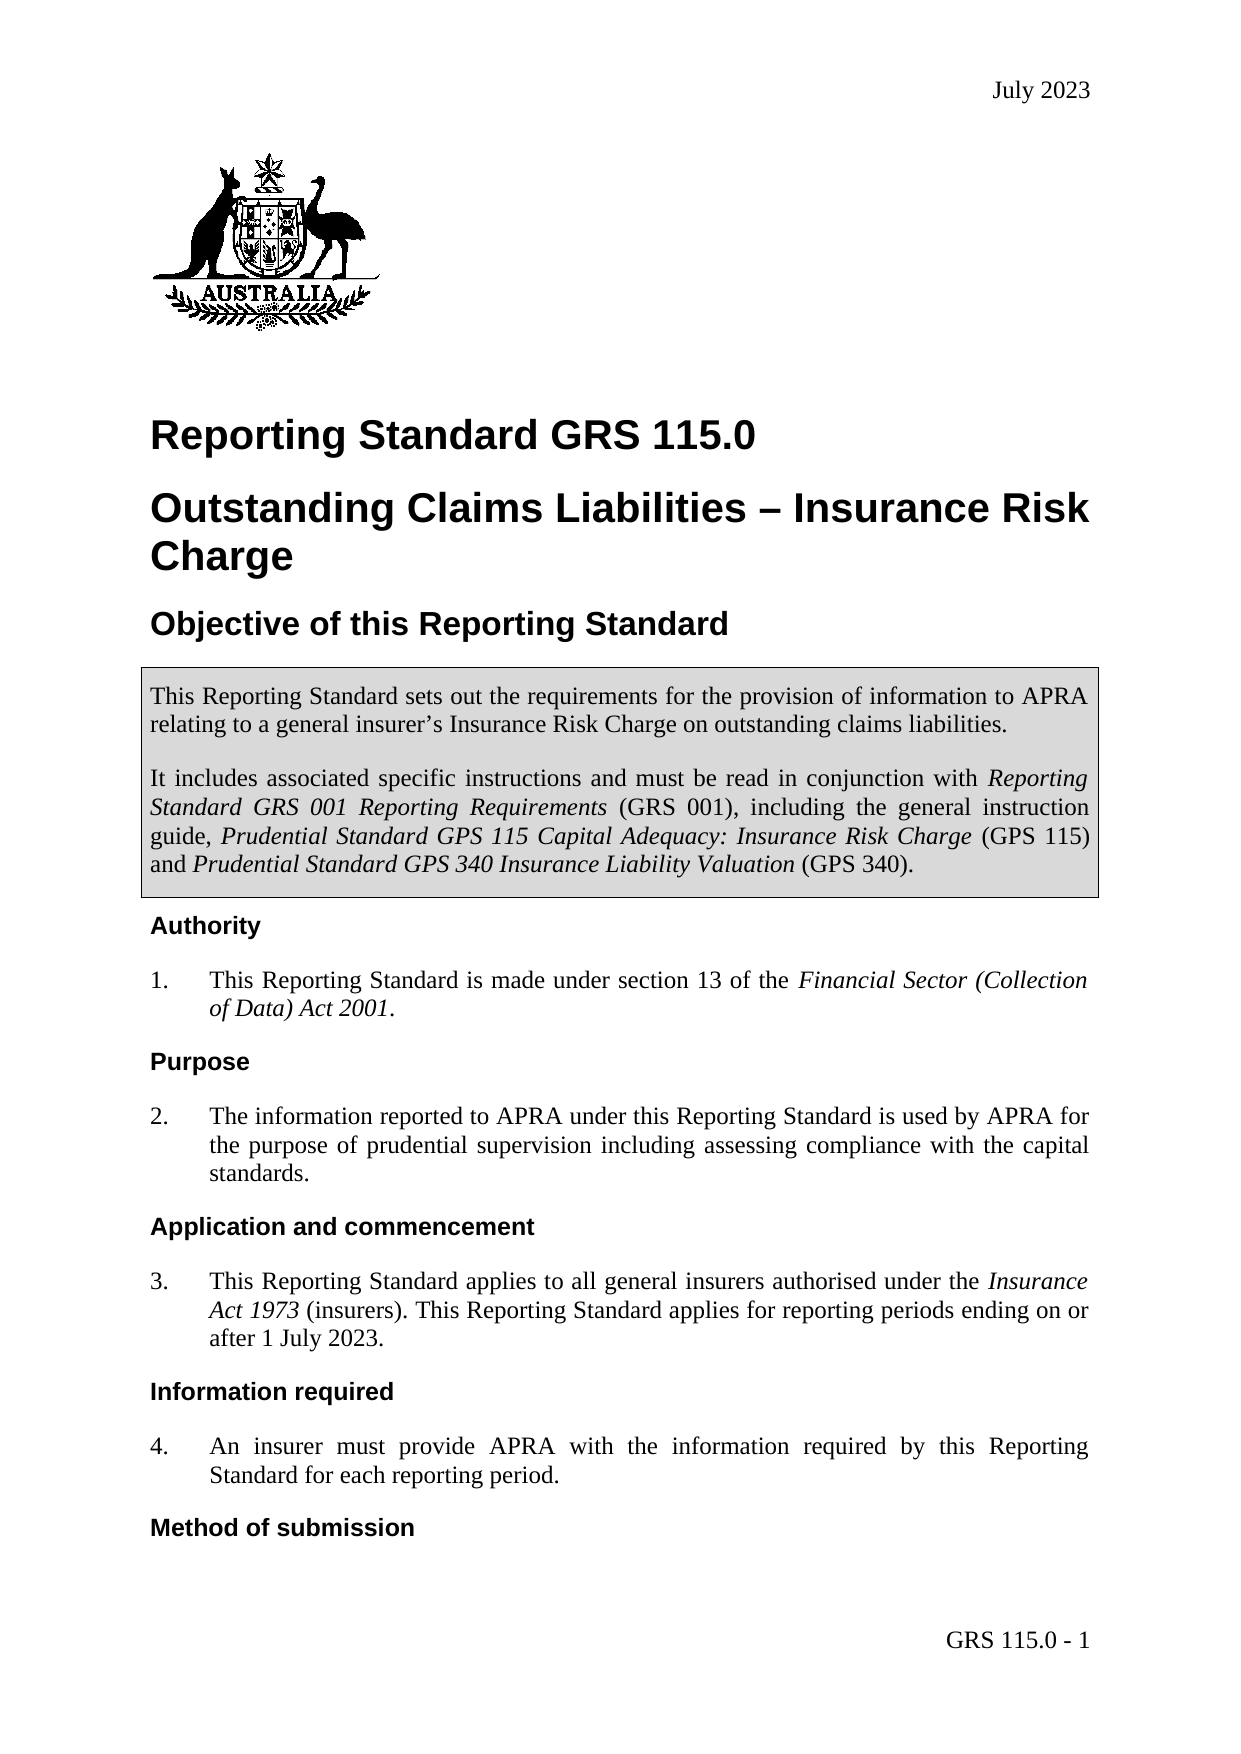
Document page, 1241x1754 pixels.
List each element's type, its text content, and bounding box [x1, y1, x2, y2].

list This Reporting Standard is made under section 13 of the Financial Sector (Collection of Data) Act 2001. [150, 965, 1090, 1022]
subtitle rmation required [150, 1377, 1090, 1406]
text It includes associated specific instructions and must be read in conjunction with Reporting Standard GRS 001 Reporting Requirements (GRS 001), including the general instruction guide, Prudential Standard GPS 115 Capital Adequacy: Insurance Risk Charge (GPS 115) and Prudential Standard GPS 340 Insurance Liability Valuation (GPS 340). [142, 750, 1098, 865]
title Outstanding Claims Liabilities – Insurance Risk Charge [150, 483, 1090, 579]
subtitle Authority [150, 911, 1090, 940]
subtitle Application and commencement [150, 1212, 1090, 1241]
list The information reported to APRA under this Reporting Standard is used by APRA for the purpose of prudential supervision including assessing compliance with the capital standards. [150, 1101, 1090, 1187]
subtitle Purpose [150, 1047, 1090, 1076]
subtitle Method of submission [150, 1513, 1090, 1542]
text This Reporting Standard sets out the requirements for the provision of information to APRA relating to a general insurer’s Insurance Risk Charge on outstanding claims liabilities. [142, 668, 1098, 738]
subtitle Objective of this Reporting Standard [150, 604, 1090, 642]
title Reporting Standard GRS 115.0 [150, 410, 1090, 458]
list An insurer must provide APRA with the information required by this Reporting Standard for each reporting period. [150, 1431, 1090, 1488]
list This Reporting Standard applies to all general insurers authorised under the Insurance Act 1973 (insurers). This Reporting Standard applies for reporting periods ending on or after 1 July 2023. [150, 1266, 1090, 1352]
